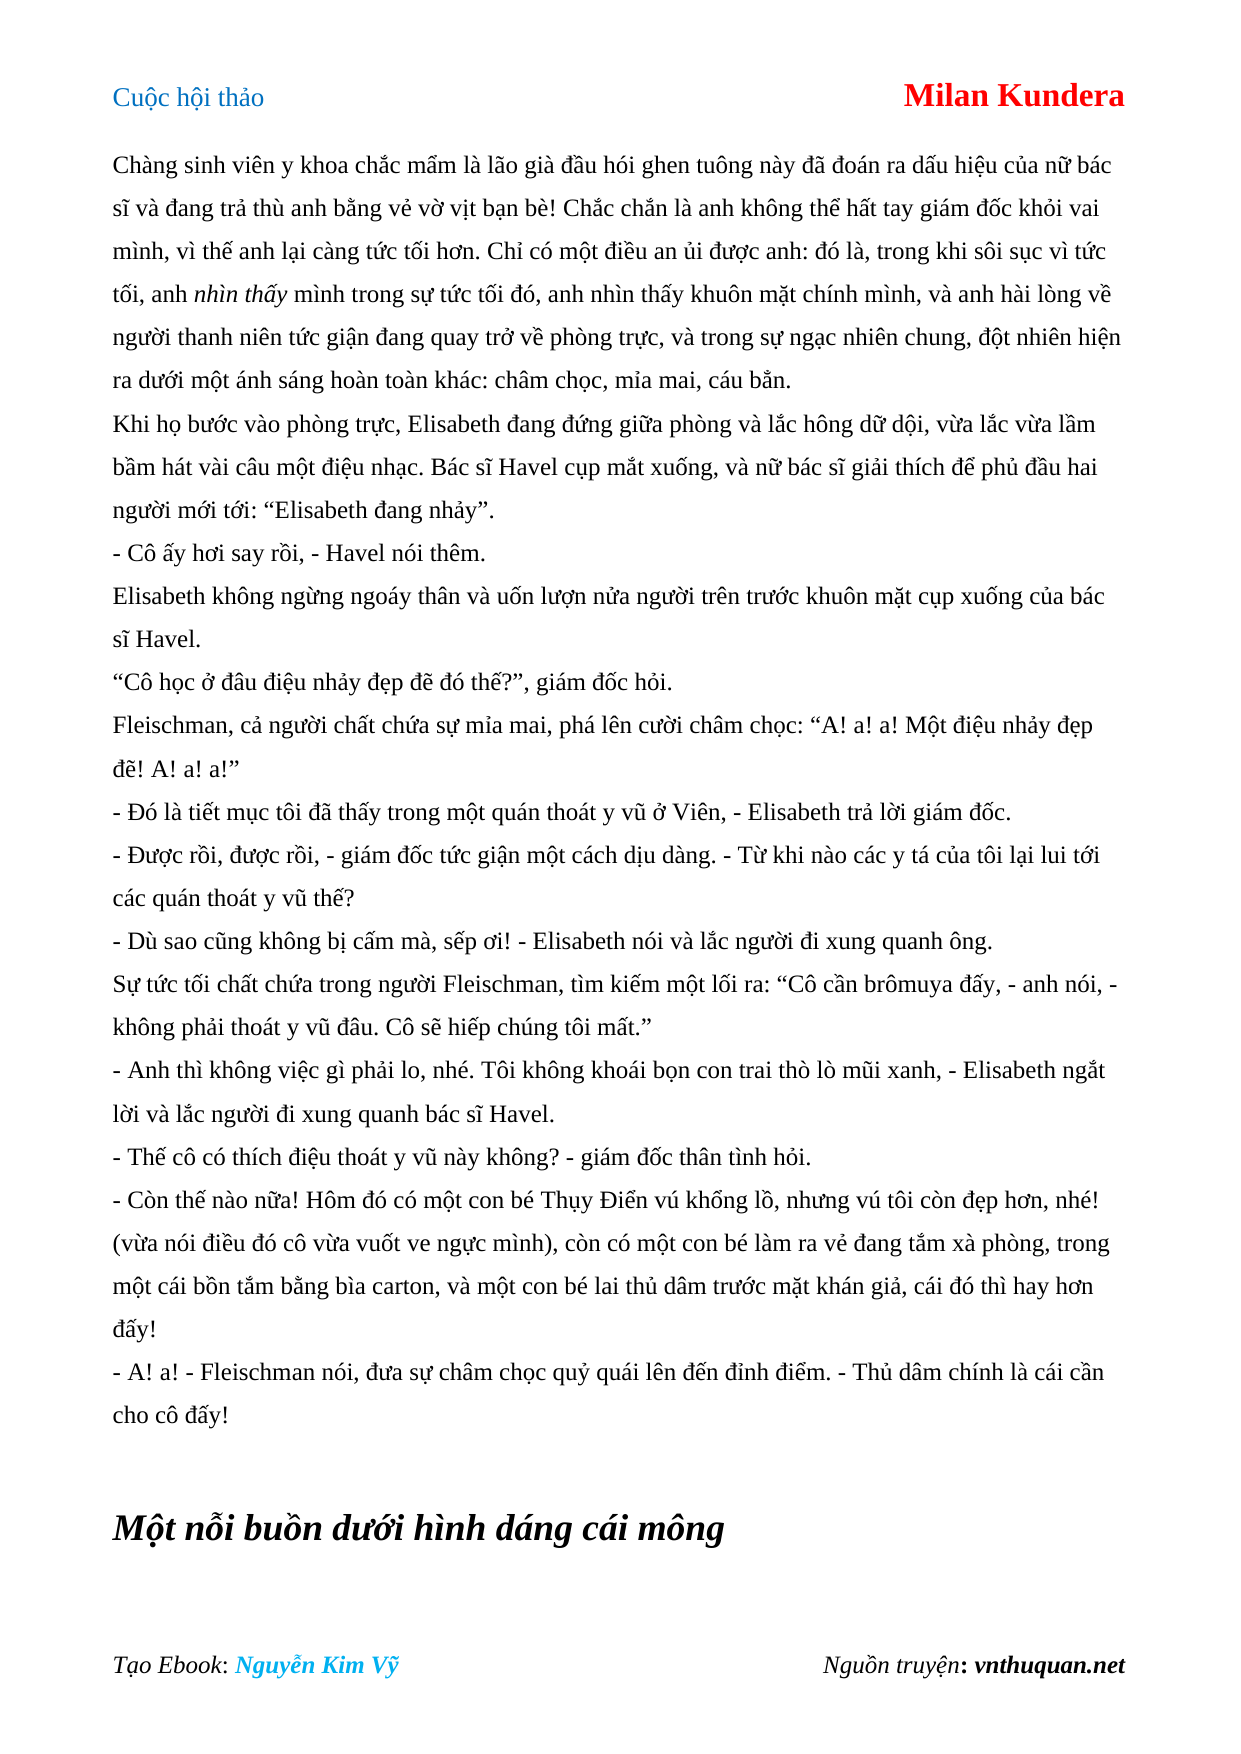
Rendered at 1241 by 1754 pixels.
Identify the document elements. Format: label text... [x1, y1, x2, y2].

subtitle Một nỗi buồn dưới hình dáng cái mông [112, 1506, 1128, 1549]
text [112, 150, 1128, 1472]
